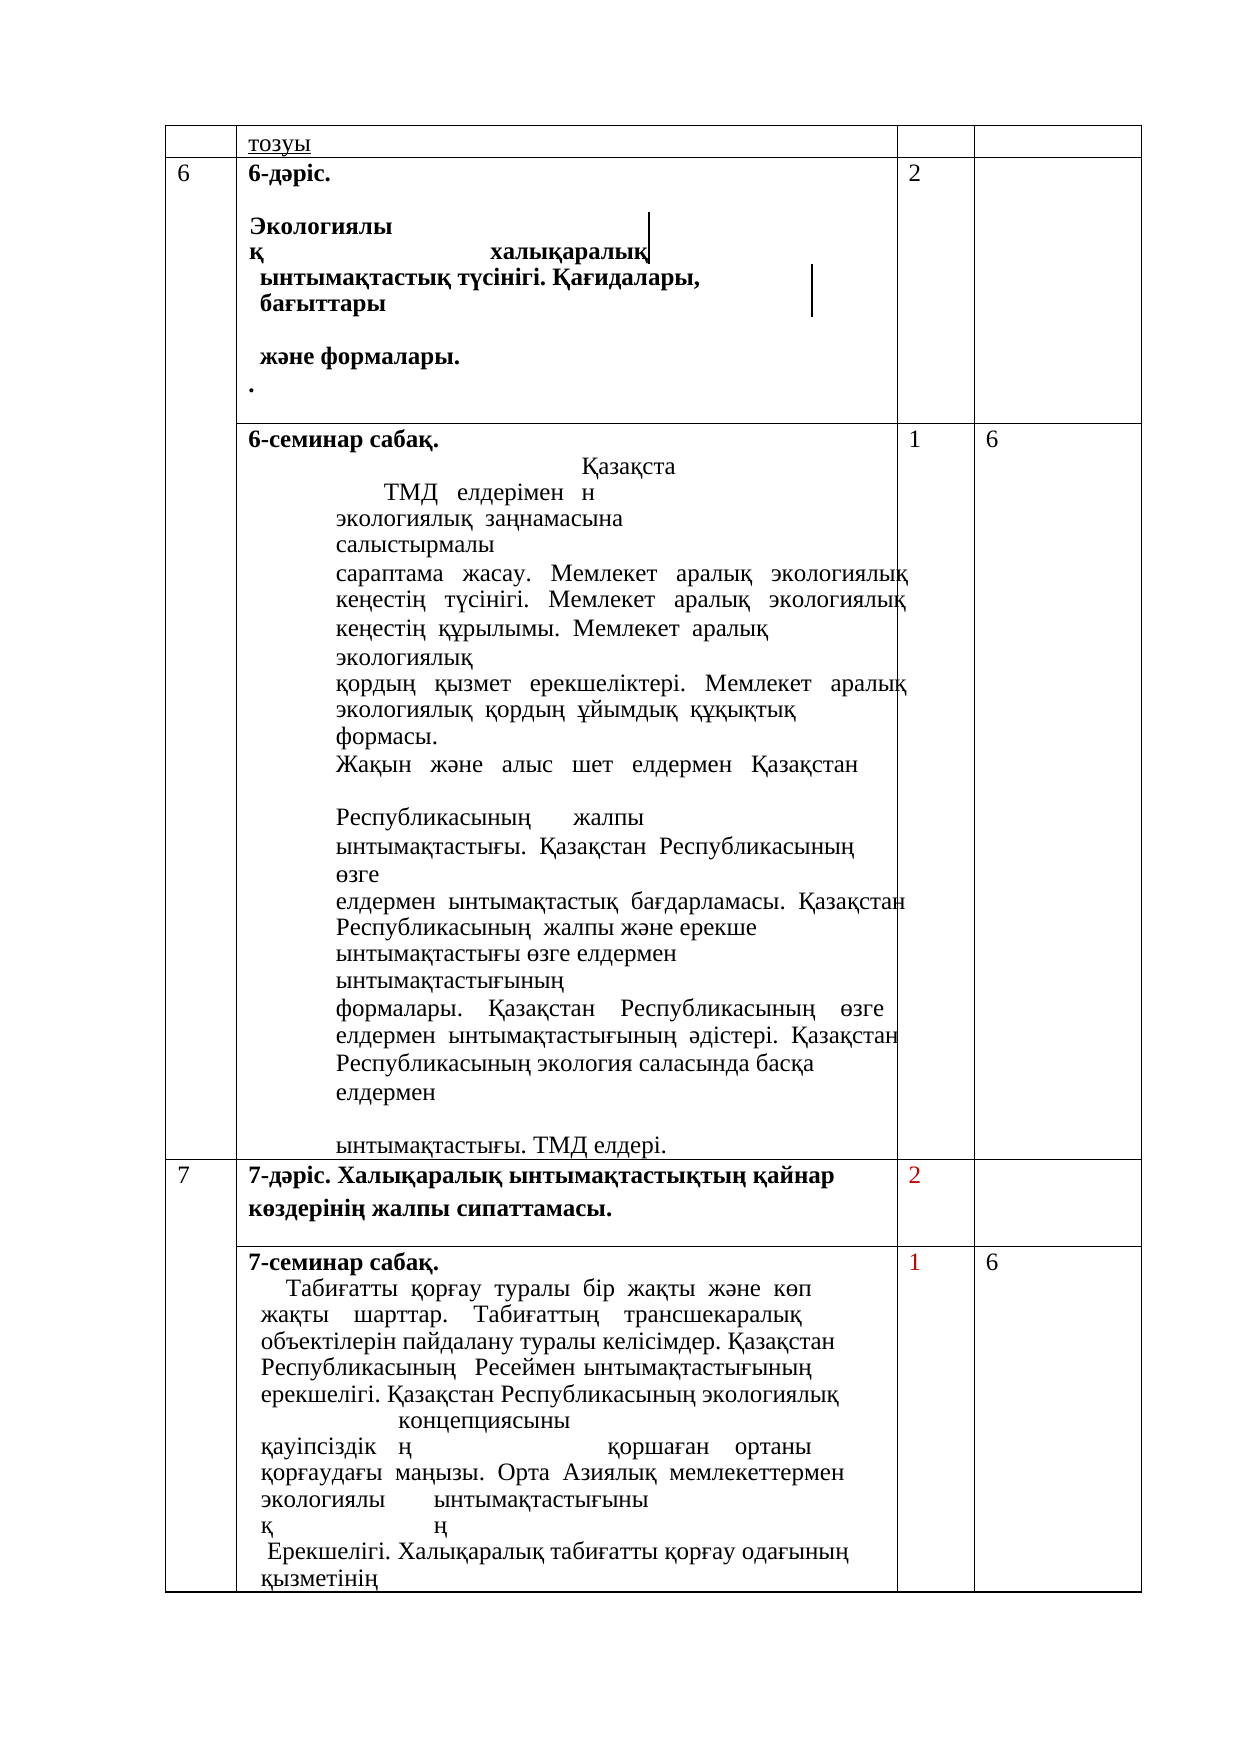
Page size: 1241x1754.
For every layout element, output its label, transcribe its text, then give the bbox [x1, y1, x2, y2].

table_cell [898, 126, 974, 157]
table_cell 1 [898, 1247, 974, 1591]
table_cell 2 СОӨЖ. [237, 126, 897, 157]
table_cell [975, 158, 1141, 423]
table_cell 6 [975, 424, 1141, 1159]
table_cell 7-семинар сабақ. [237, 1247, 897, 1591]
table_cell 2 [898, 1160, 974, 1246]
table_cell 2 [898, 158, 974, 423]
table_cell 6 [166, 158, 236, 1159]
table_cell 6 [975, 1247, 1141, 1591]
table_cell 6-семинар сабақ. [237, 424, 897, 1159]
table_cell 6-дәріс. . [237, 158, 897, 423]
table_cell [975, 1160, 1141, 1246]
table_cell 7-дәріс. Халықаралық ынтымақтастықтың қайнар көздерінің жалпы сипаттамасы. [237, 1160, 897, 1246]
table_cell 7 [166, 1160, 236, 1591]
table_cell 1 [898, 424, 974, 1159]
table_cell 10 [975, 126, 1141, 157]
